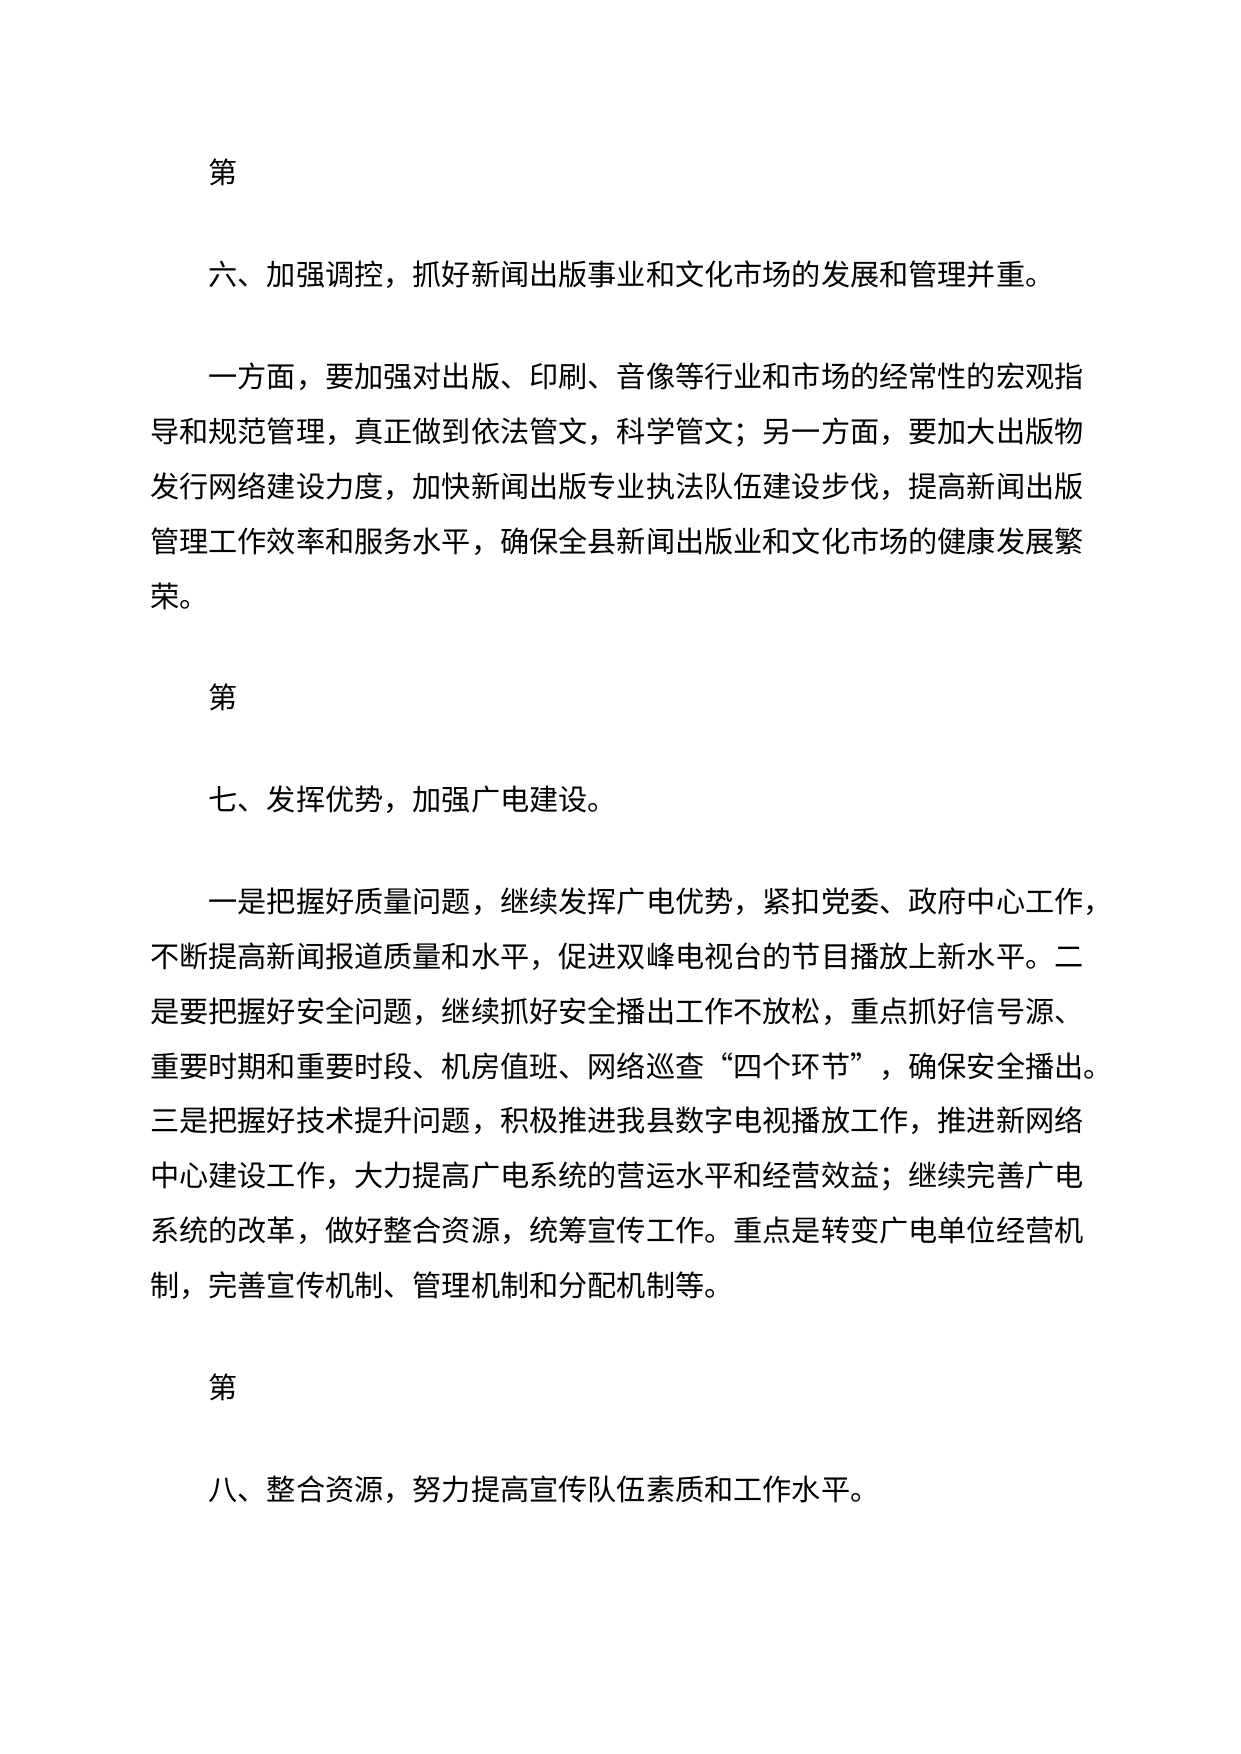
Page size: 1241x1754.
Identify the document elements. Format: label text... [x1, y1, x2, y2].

text 第 [150, 1364, 1090, 1407]
text 第 [150, 150, 1090, 192]
text 一是把握好质量问题，继续发挥广电优势，紧扣党委、政府中心工作，不断提高新闻报道质量和水平，促进双峰电视台的节目播放上新水平。二是要把握好安全问题，继续抓好安全播出工作不放松，重点抓好信号源、重要时期和重要时段、机房值班、网络巡查“四个环节”，确保安全播出。三是把握好技术提升问题，积极推进我县数字电视播放工作，推进新网络中心建设工作，大力提高广电系统的营运水平和经营效益；继续完善广电系统的改革，做好整合资源，统筹宣传工作。重点是转变广电单位经营机制，完善宣传机制、管理机制和分配机制等。 [150, 878, 1090, 1305]
text 一方面，要加强对出版、印刷、音像等行业和市场的经常性的宏观指导和规范管理，真正做到依法管文，科学管文；另一方面，要加大出版物发行网络建设力度，加快新闻出版专业执法队伍建设步伐，提高新闻出版管理工作效率和服务水平，确保全县新闻出版业和文化市场的健康发展繁荣。 [150, 353, 1090, 615]
text 六、加强调控，抓好新闻出版事业和文化市场的发展和管理并重。 [150, 252, 1090, 294]
text 第 [150, 675, 1090, 717]
text 七、发挥优势，加强广电建设。 [150, 777, 1090, 819]
text 八、整合资源，努力提高宣传队伍素质和工作水平。 [150, 1466, 1090, 1508]
